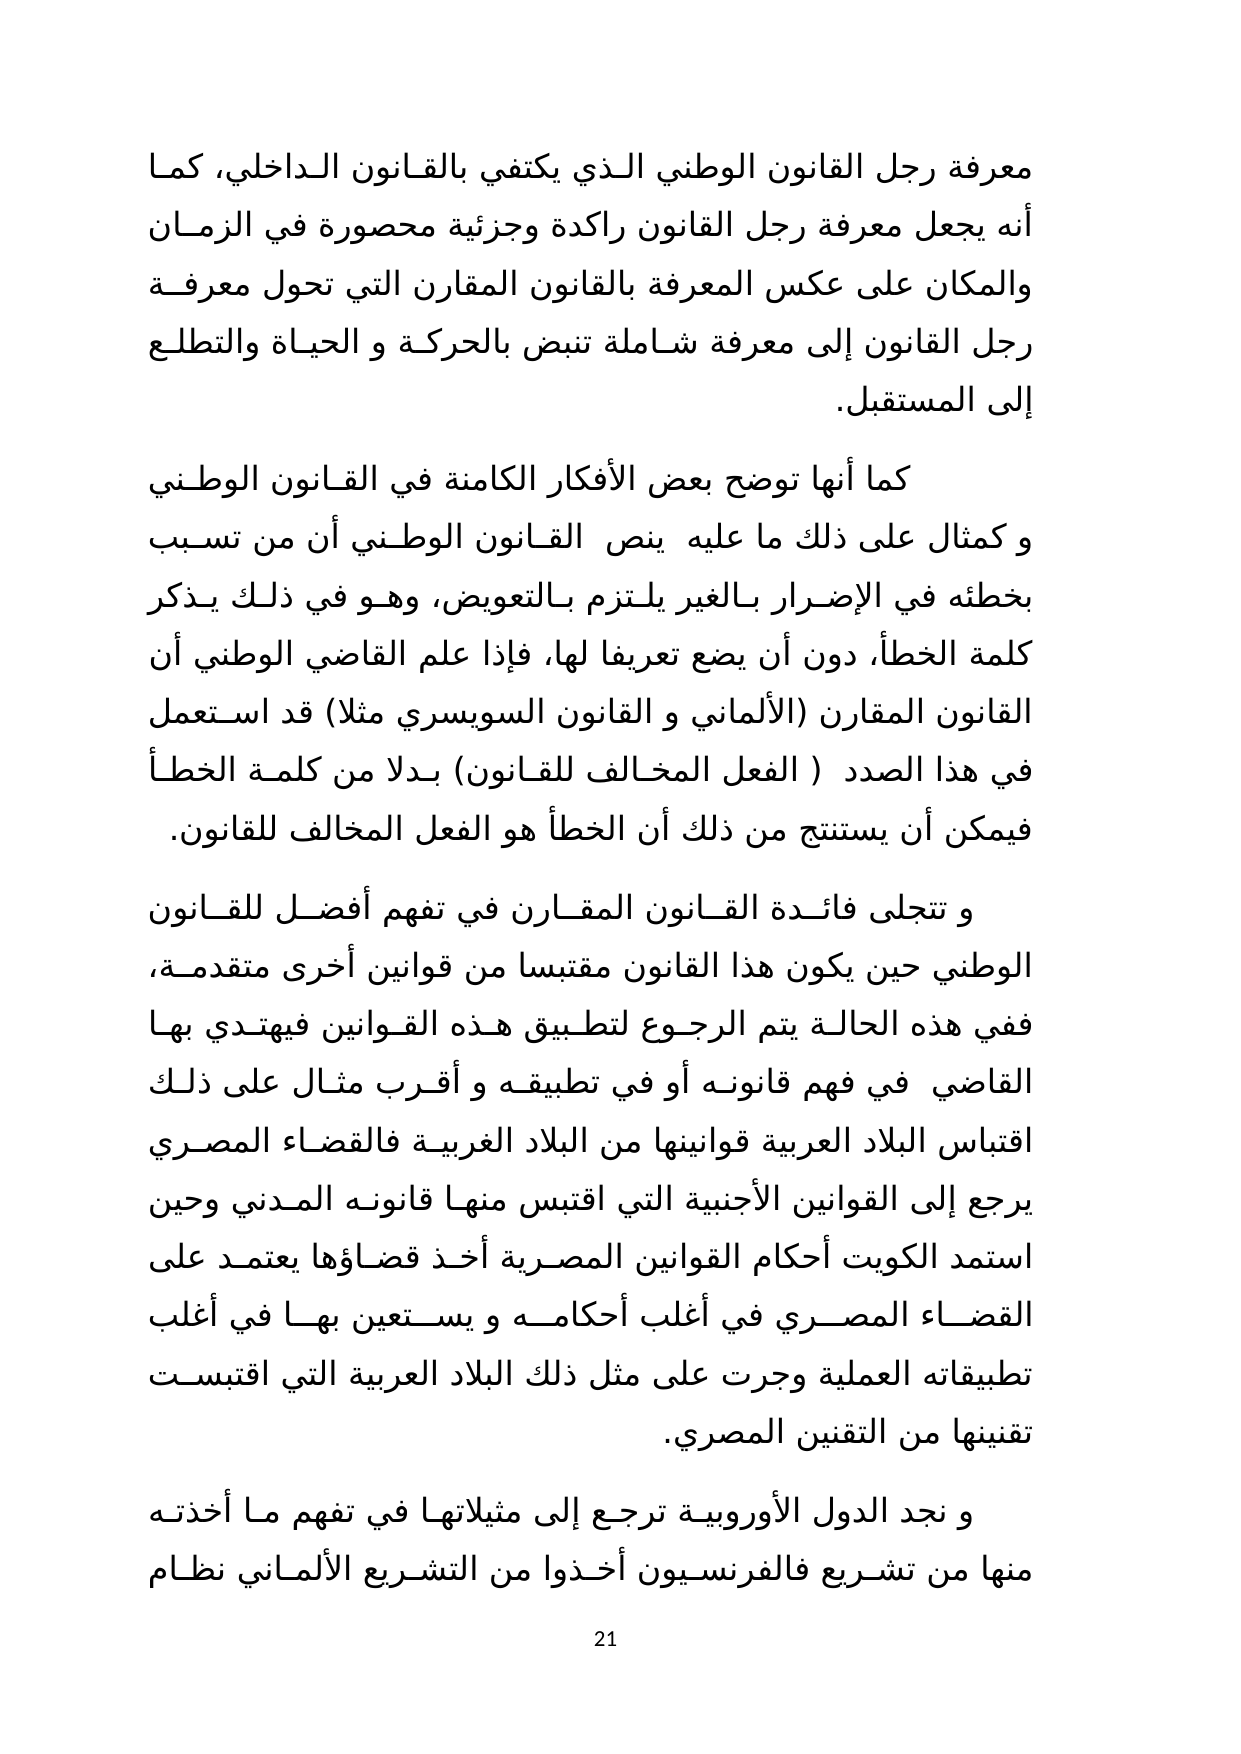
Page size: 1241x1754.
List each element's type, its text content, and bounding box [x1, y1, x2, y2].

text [148, 148, 1033, 419]
text كما أنها توضح بعض الأفكار الكامنة في القانون الوطني و كمثال على ذلك ما عليه ينص القانون الوطني أن من تسبب بخطئه في الإضرار بالغير يلتزم بالتعويض، وهو في ذلك يذكر كلمة الخطأ، دون أن يضع تعريفا لها، فإذا علم القاضي الوطني أن القانون المقارن (الألماني و القانون السويسري مثلا) قد استعمل في هذا الصدد ( الفعل المخالف للقانون) بدلا من كلمة الخطأ فيمكن أن يستنتج من ذلك أن الخطأ هو الفعل المخالف للقانون. [148, 460, 1033, 848]
text و تتجلى فائدة القانون المقارن في تفهم أفضل للقانون الوطني حين يكون هذا القانون مقتبسا من قوانين أخرى متقدمة، ففي هذه الحالة يتم الرجوع لتطبيق هذه القوانين فيهتدي بها القاضي في فهم قانونه أو في تطبيقه و أقرب مثال على ذلك اقتباس البلاد العربية قوانينها من البلاد الغربية فالقضاء المصري يرجع إلى القوانين الأجنبية التي اقتبس منها قانونه المدني وحين استمد الكويت أحكام القوانين المصرية أخذ قضاؤها يعتمد على القضاء المصري في أغلب أحكامه و يستعين بها في أغلب تطبيقاته العملية وجرت على مثل ذلك البلاد العربية التي اقتبست تقنينها من التقنين المصري. [148, 888, 1033, 1451]
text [148, 1491, 1033, 1588]
